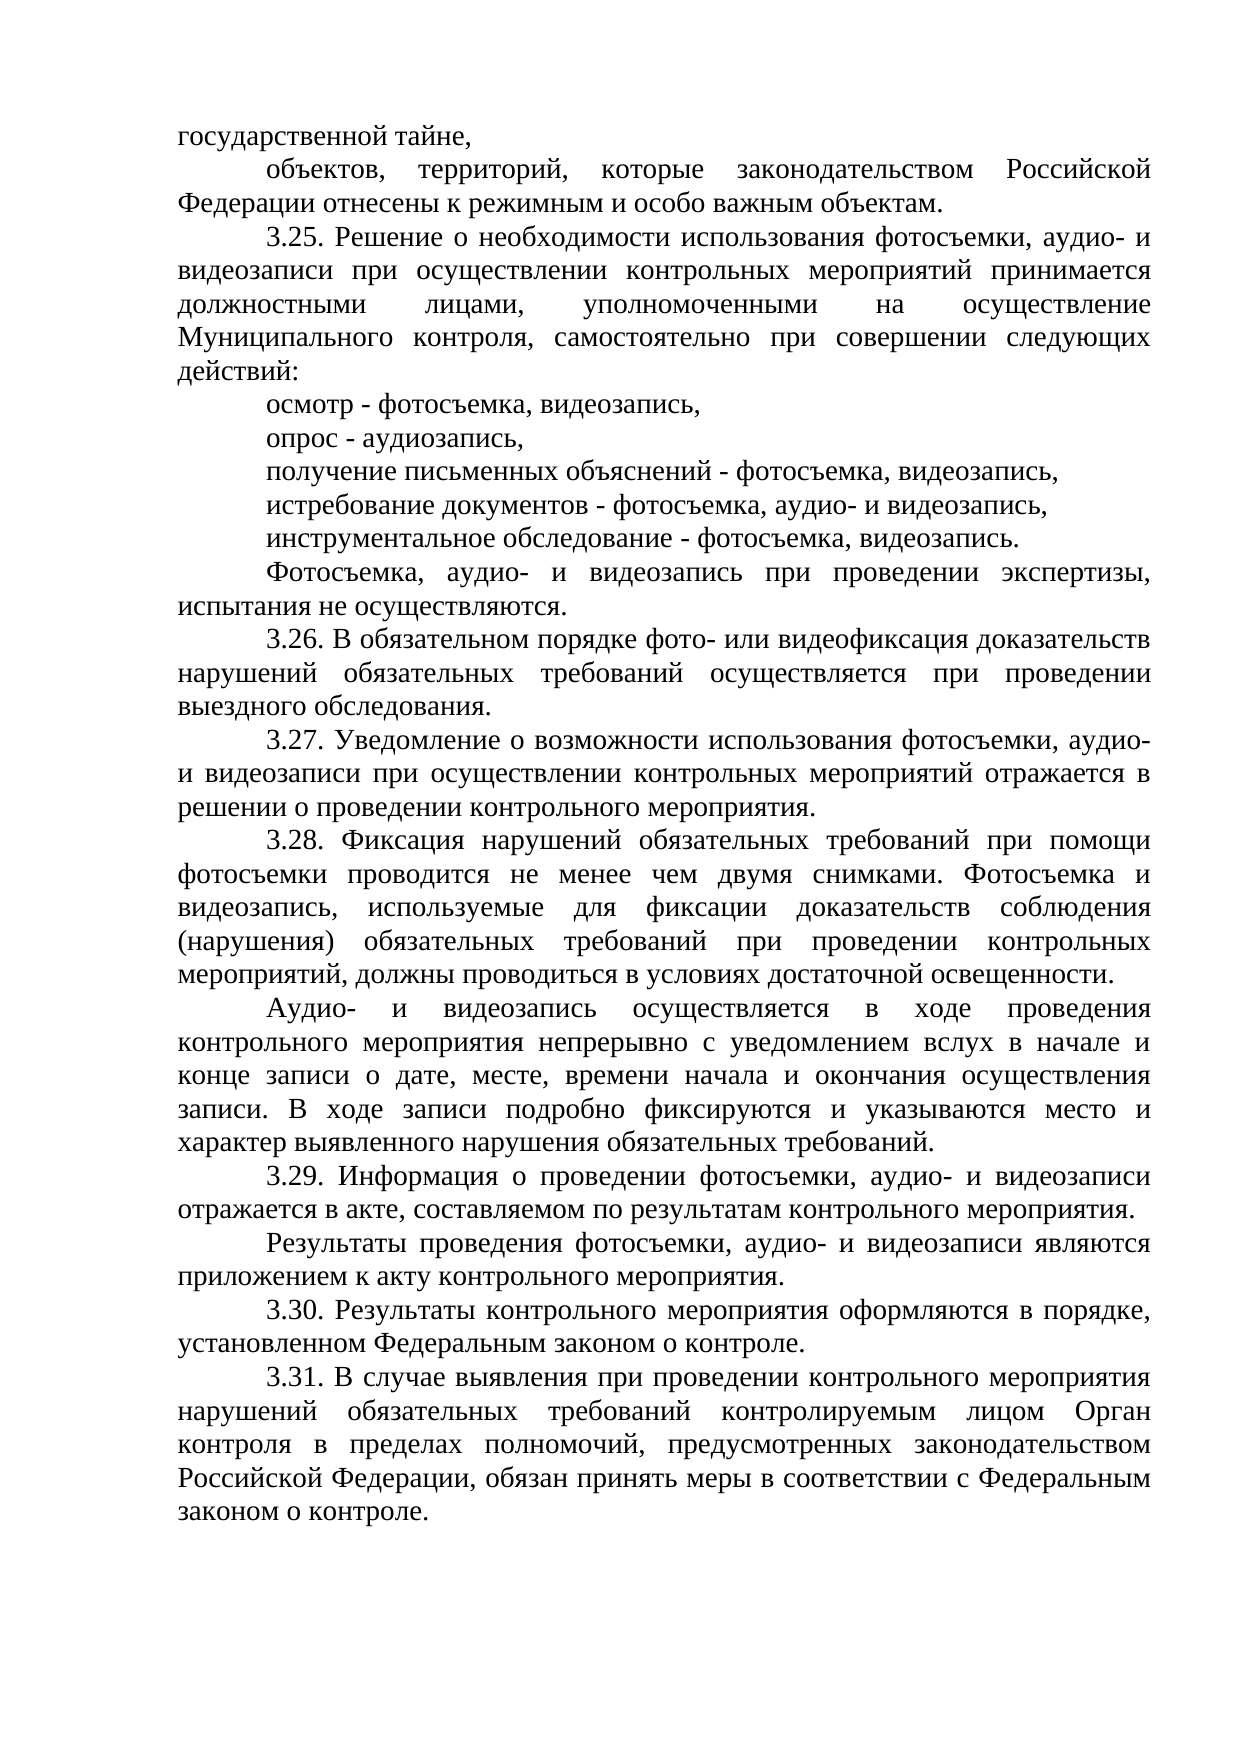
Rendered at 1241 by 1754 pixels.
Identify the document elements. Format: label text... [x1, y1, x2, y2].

text истребование документов - фотосъемка, аудио- и видеозапись, [177, 487, 1152, 521]
text Результаты проведения фотосъемки, аудио- и видеозаписи являются приложением к акту контрольного мероприятия. [177, 1225, 1152, 1292]
text Аудио- и видеозапись осуществляется в ходе проведения контрольного мероприятия непрерывно с уведомлением вслух в начале и конце записи о дате, месте, времени начала и окончания осуществления записи. В ходе записи подробно фиксируются и указываются место и характер выявленного нарушения обязательных требований. [177, 990, 1152, 1158]
text 3.30. Результаты контрольного мероприятия оформляются в порядке, установленном Федеральным законом о контроле. [177, 1292, 1152, 1359]
text инструментальное обследование - фотосъемка, видеозапись. [177, 521, 1152, 554]
text 3.31. В случае выявления при проведении контрольного мероприятия нарушений обязательных требований контролируемым лицом Орган контроля в пределах полномочий, предусмотренных законодательством Российской Федерации, обязан принять меры в соответствии с Федеральным законом о контроле. [177, 1359, 1152, 1527]
text 3.29. Информация о проведении фотосъемки, аудио- и видеозаписи отражается в акте, составляемом по результатам контрольного мероприятия. [177, 1158, 1152, 1225]
text Фотосъемка, аудио- и видеозапись при проведении экспертизы, испытания не осуществляются. [177, 554, 1152, 621]
text 3.26. В обязательном порядке фото- или видеофиксация доказательств нарушений обязательных требований осуществляется при проведении выездного обследования. [177, 621, 1152, 722]
text опрос - аудиозапись, [177, 420, 1152, 453]
text 3.28. Фиксация нарушений обязательных требований при помощи фотосъемки проводится не менее чем двумя снимками. Фотосъемка и видеозапись, используемые для фиксации доказательств соблюдения (нарушения) обязательных требований при проведении контрольных мероприятий, должны проводиться в условиях достаточной освещенности. [177, 822, 1152, 990]
text осмотр - фотосъемка, видеозапись, [177, 386, 1152, 420]
text 3.25. Решение о необходимости использования фотосъемки, аудио- и видеозаписи при осуществлении контрольных мероприятий принимается должностными лицами, уполномоченными на осуществление Муниципального контроля, самостоятельно при совершении следующих действий: [177, 219, 1152, 386]
text получение письменных объяснений - фотосъемка, видеозапись, [177, 453, 1152, 487]
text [177, 118, 1152, 152]
text 3.27. Уведомление о возможности использования фотосъемки, аудио- и видеозаписи при осуществлении контрольных мероприятий отражается в решении о проведении контрольного мероприятия. [177, 722, 1152, 822]
text объектов, территорий, которые законодательством Российской Федерации отнесены к режимным и особо важным объектам. [177, 152, 1152, 219]
